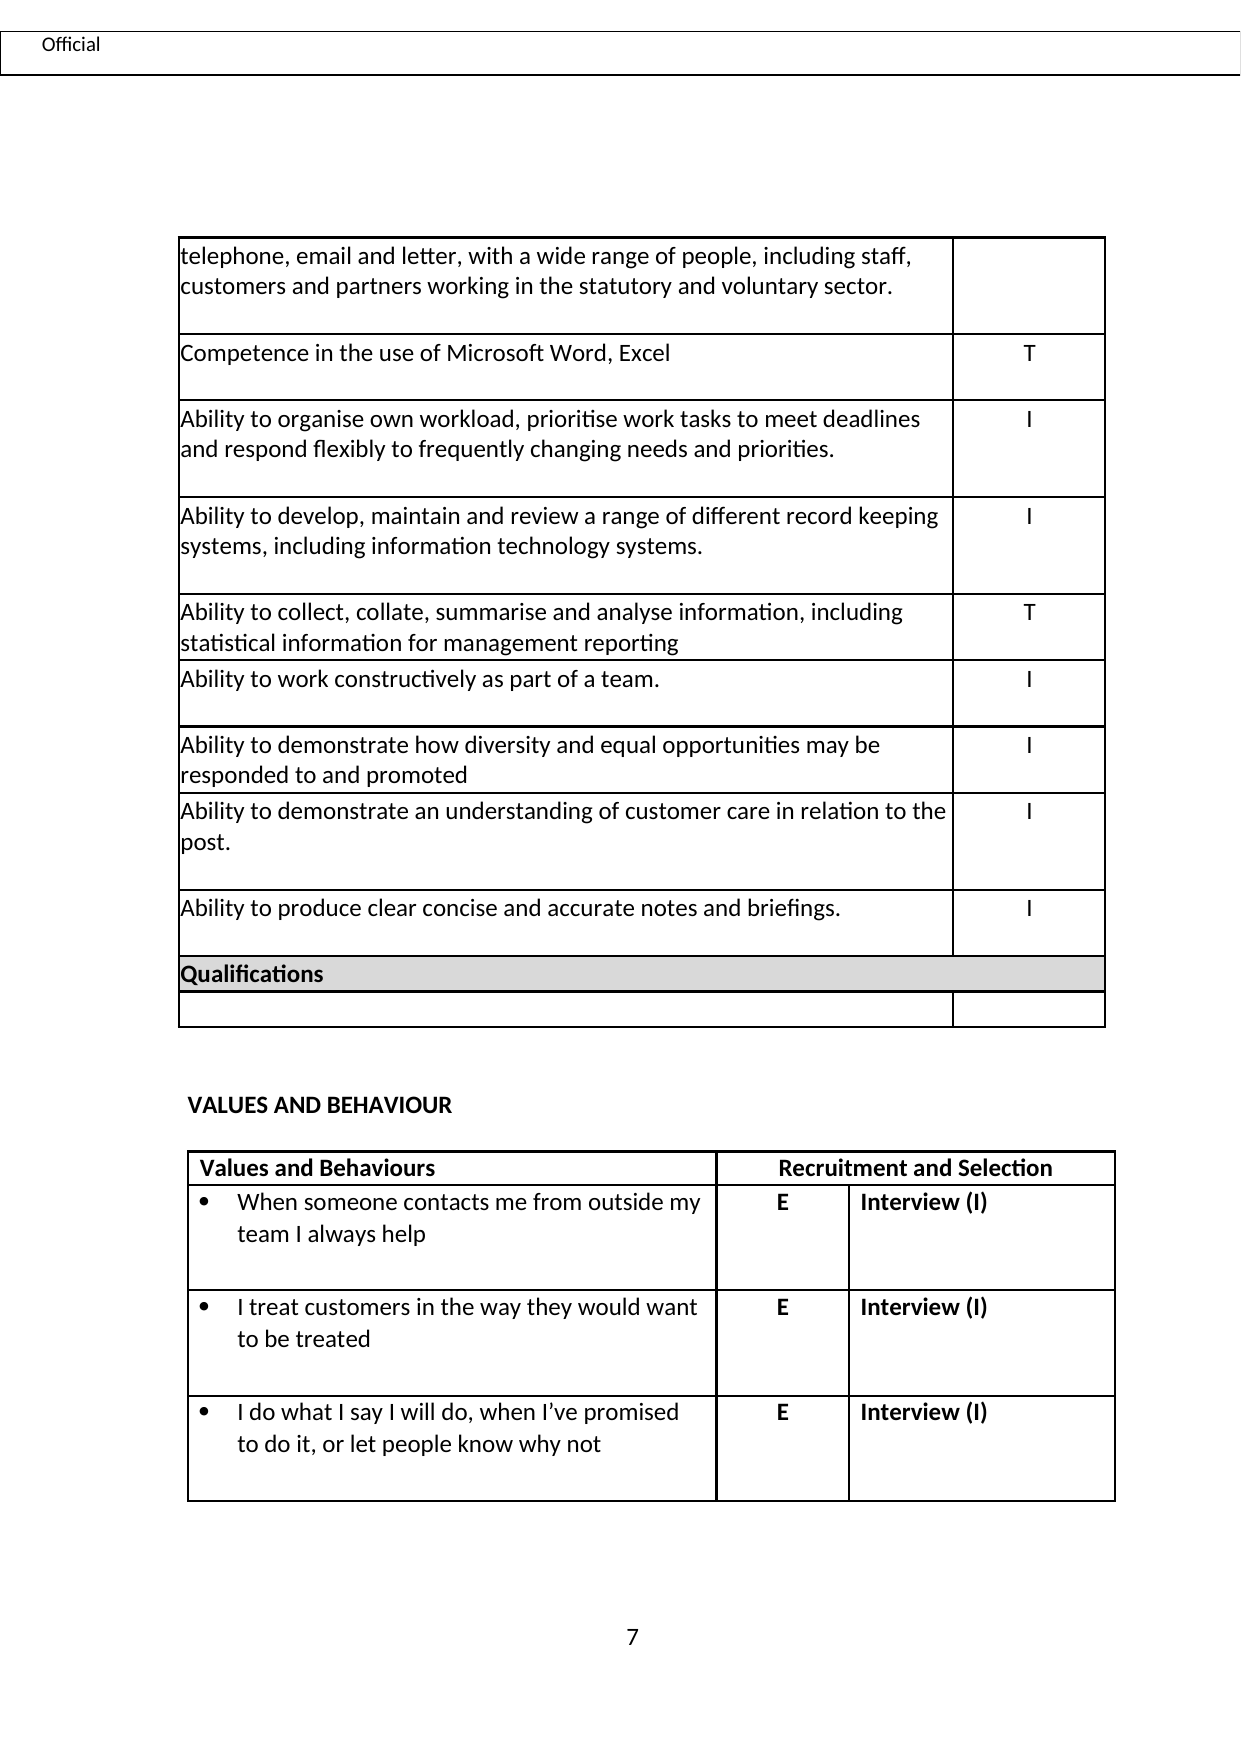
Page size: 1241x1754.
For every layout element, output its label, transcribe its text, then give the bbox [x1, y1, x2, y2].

table_cell Ability to organise own workload, prioritise work tasks to meet deadlines and respond flexibly to frequently changing needs and priorities. [180, 401, 952, 496]
table_cell Ability to demonstrate how diversity and equal opportunities may be responded to and promoted [180, 728, 952, 792]
table_cell E [718, 1291, 848, 1394]
table_header Values and Behaviours [189, 1153, 715, 1184]
table_cell I treat customers in the way they would want to be treated [189, 1291, 715, 1394]
table_cell E [718, 1397, 848, 1499]
table_cell Interview (I) [850, 1186, 1114, 1289]
table_cell I [954, 498, 1104, 593]
table_cell I [954, 401, 1104, 496]
table_cell When someone contacts me from outside my team I always help [189, 1186, 715, 1289]
table_cell T [954, 239, 1104, 333]
table_cell Ability to work constructively as part of a team. [180, 661, 952, 725]
table_cell I [954, 891, 1104, 955]
table_cell Ability to develop, maintain and review a range of different record keeping systems, including information technology systems. [180, 498, 952, 593]
table_cell Interview (I) [850, 1291, 1114, 1394]
text VALUES AND BEHAVIOUR [187, 1089, 1078, 1120]
table_cell Ability to collect, collate, summarise and analyse information, including statistical information for management reporting [180, 595, 952, 659]
table_cell I [954, 661, 1104, 725]
table_cell I [954, 728, 1104, 792]
table_cell E [718, 1186, 848, 1289]
table_cell Interview (I) [850, 1397, 1114, 1499]
table_cell Competence in the use of Microsoft Word, Excel [180, 335, 952, 399]
table_cell I do what I say I will do, when I’ve promised to do it, or let people know why not [189, 1397, 715, 1499]
table_cell [954, 993, 1104, 1026]
table_header Recruitment and Selection [718, 1153, 1114, 1184]
table_cell I [954, 794, 1104, 888]
table_cell Ability to produce clear concise and accurate notes and briefings. [180, 891, 952, 955]
table_cell T [954, 335, 1104, 399]
table_cell Ability to demonstrate an understanding of customer care in relation to the post. [180, 794, 952, 888]
table_cell [180, 993, 952, 1026]
table_cell Qualifications [180, 957, 1104, 990]
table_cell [180, 239, 952, 333]
table_cell T [954, 595, 1104, 659]
